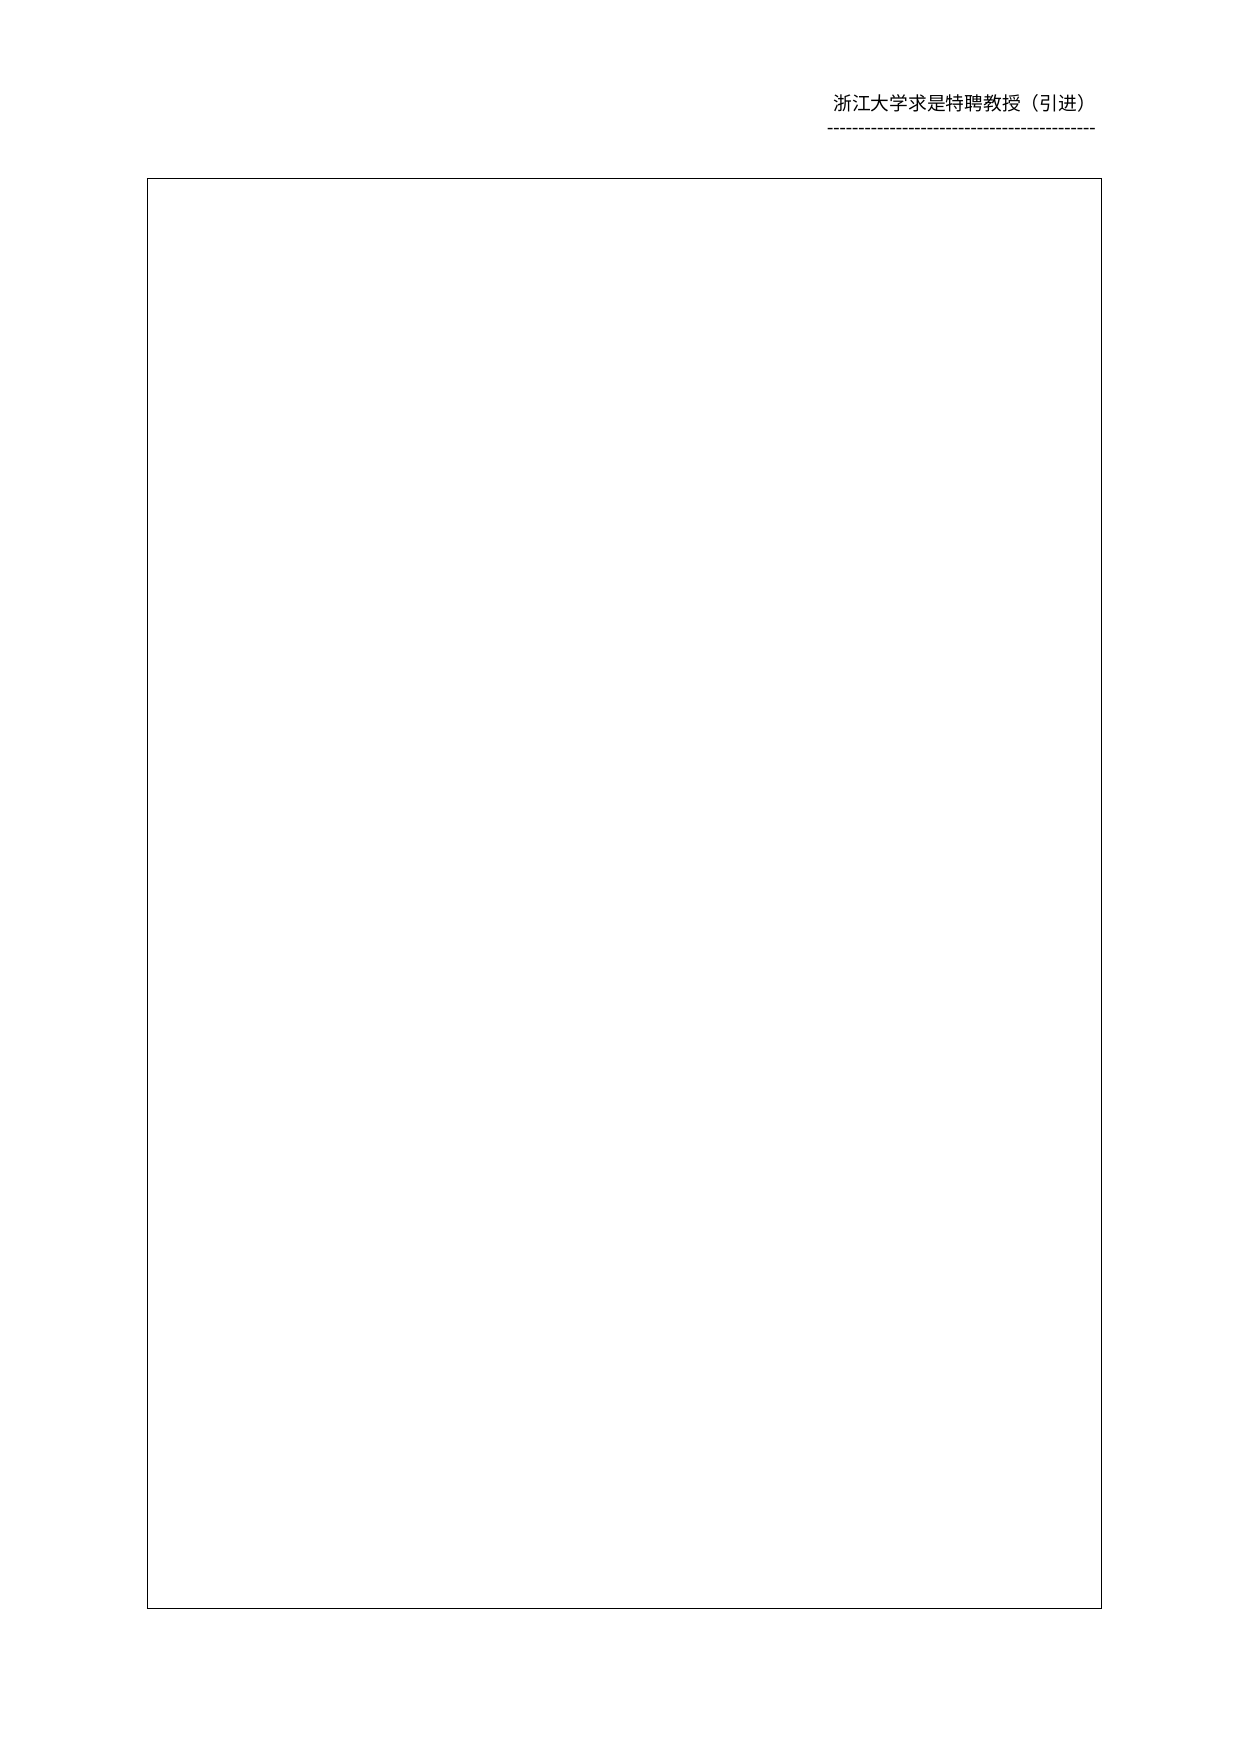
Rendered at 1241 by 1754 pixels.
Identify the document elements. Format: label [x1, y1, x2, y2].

table_cell [148, 179, 1101, 1608]
